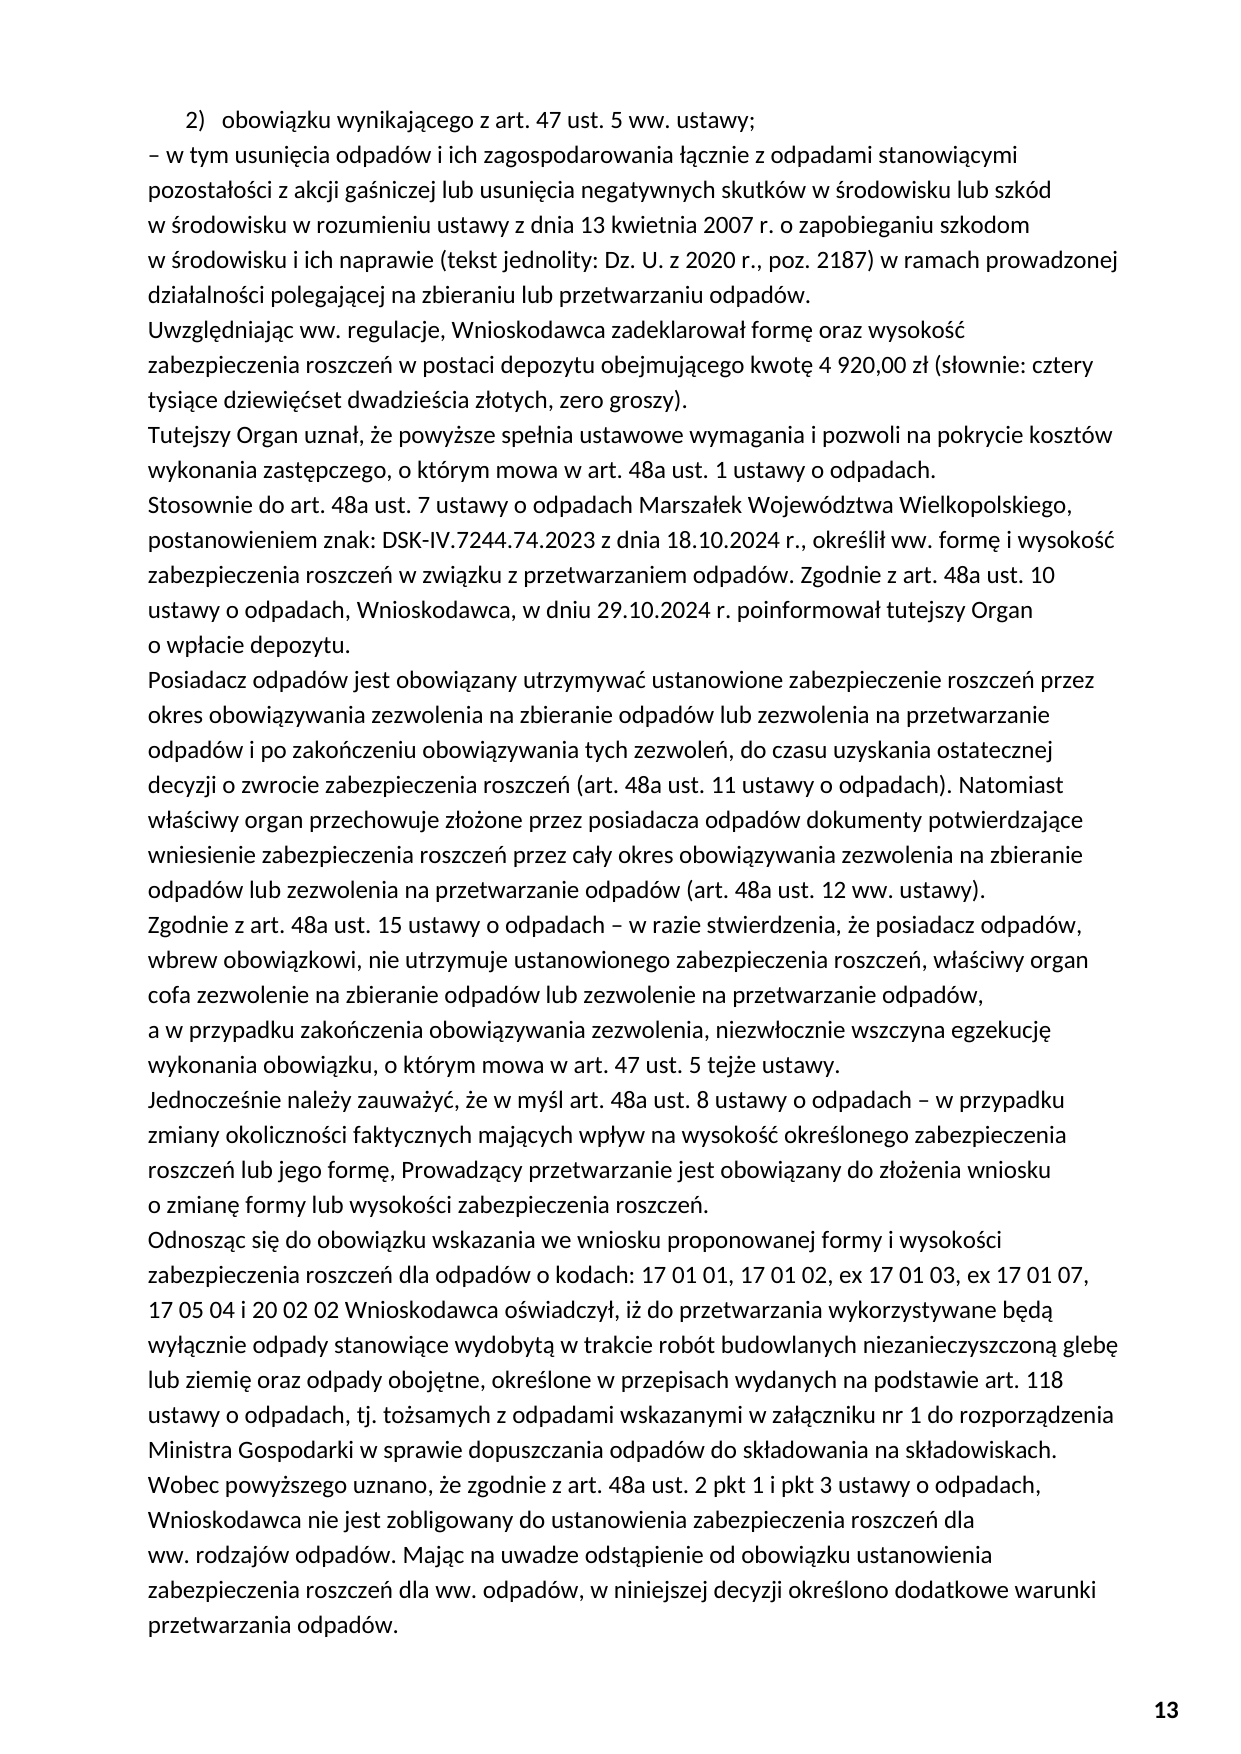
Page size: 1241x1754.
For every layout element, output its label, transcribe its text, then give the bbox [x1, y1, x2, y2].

text w środowisku w rozumieniu ustawy z dnia 13 kwietnia 2007 r. o zapobieganiu szkodom [148, 209, 1122, 240]
text 17 05 04 i 20 02 02 Wnioskodawca oświadczył, iż do przetwarzania wykorzystywane będą wyłącznie odpady stanowiące wydobytą w trakcie robót budowlanych niezanieczyszczoną glebę lub ziemię oraz odpady obojętne, określone w przepisach wydanych na podstawie art. 118 ustawy o odpadach, tj. tożsamych z odpadami wskazanymi w załączniku nr 1 do rozporządzenia Ministra Gospodarki w sprawie dopuszczania odpadów do składowania na składowiskach. [148, 1294, 1122, 1465]
text Tutejszy Organ uznał, że powyższe spełnia ustawowe wymagania i pozwoli na pokrycie kosztów wykonania zastępczego, o którym mowa w art. 48a ust. 1 ustawy o odpadach. [148, 419, 1122, 485]
text Posiadacz odpadów jest obowiązany utrzymywać ustanowione zabezpieczenie roszczeń przez okres obowiązywania zezwolenia na zbieranie odpadów lub zezwolenia na przetwarzanie odpadów i po zakończeniu obowiązywania tych zezwoleń, do czasu uzyskania ostatecznej decyzji o zwrocie zabezpieczenia roszczeń (art. 48a ust. 11 ustawy o odpadach). Natomiast właściwy organ przechowuje złożone przez posiadacza odpadów dokumenty potwierdzające wniesienie zabezpieczenia roszczeń przez cały okres obowiązywania zezwolenia na zbieranie odpadów lub zezwolenia na przetwarzanie odpadów (art. 48a ust. 12 ww. ustawy). [148, 664, 1122, 905]
text – w tym usunięcia odpadów i ich zagospodarowania łącznie z odpadami stanowiącymi pozostałości z akcji gaśniczej lub usunięcia negatywnych skutków w środowisku lub szkód [148, 139, 1122, 205]
text Stosownie do art. 48a ust. 7 ustawy o odpadach Marszałek Województwa Wielkopolskiego, postanowieniem znak: DSK-IV.7244.74.2023 z dnia 18.10.2024 r., określił ww. formę i wysokość zabezpieczenia roszczeń w związku z przetwarzaniem odpadów. Zgodnie z art. 48a ust. 10 ustawy o odpadach, Wnioskodawca, w dniu 29.10.2024 r. poinformował tutejszy Organ [148, 489, 1122, 625]
text ww. rodzajów odpadów. Mając na uwadze odstąpienie od obowiązku ustanowienia zabezpieczenia roszczeń dla ww. odpadów, w niniejszej decyzji określono dodatkowe warunki przetwarzania odpadów. [148, 1539, 1122, 1640]
text w środowisku i ich naprawie (tekst jednolity: Dz. U. z 2020 r., poz. 2187) w ramach prowadzonej działalności polegającej na zbieraniu lub przetwarzaniu odpadów. [148, 244, 1122, 310]
text Odnosząc się do obowiązku wskazania we wniosku proponowanej formy i wysokości zabezpieczenia roszczeń dla odpadów o kodach: 17 01 01, 17 01 02, ex 17 01 03, ex 17 01 07, [148, 1224, 1122, 1290]
text Wobec powyższego uznano, że zgodnie z art. 48a ust. 2 pkt 1 i pkt 3 ustawy o odpadach, Wnioskodawca nie jest zobligowany do ustanowienia zabezpieczenia roszczeń dla [148, 1469, 1122, 1535]
text Uwzględniając ww. regulacje, Wnioskodawca zadeklarował formę oraz wysokość zabezpieczenia roszczeń w postaci depozytu obejmującego kwotę 4 920,00 zł (słownie: cztery tysiące dziewięćset dwadzieścia złotych, zero groszy). [148, 314, 1122, 415]
list obowiązku wynikającego z art. 47 ust. 5 ww. ustawy; [185, 104, 1122, 135]
text Jednocześnie należy zauważyć, że w myśl art. 48a ust. 8 ustawy o odpadach – w przypadku zmiany okoliczności faktycznych mających wpływ na wysokość określonego zabezpieczenia roszczeń lub jego formę, Prowadzący przetwarzanie jest obowiązany do złożenia wniosku o zmianę formy lub wysokości zabezpieczenia roszczeń. [148, 1084, 1122, 1220]
text Zgodnie z art. 48a ust. 15 ustawy o odpadach – w razie stwierdzenia, że posiadacz odpadów, wbrew obowiązkowi, nie utrzymuje ustanowionego zabezpieczenia roszczeń, właściwy organ cofa zezwolenie na zbieranie odpadów lub zezwolenie na przetwarzanie odpadów, [148, 909, 1122, 1010]
text a w przypadku zakończenia obowiązywania zezwolenia, niezwłocznie wszczyna egzekucję wykonania obowiązku, o którym mowa w art. 47 ust. 5 tejże ustawy. [148, 1014, 1122, 1080]
text o wpłacie depozytu. [148, 629, 1122, 660]
